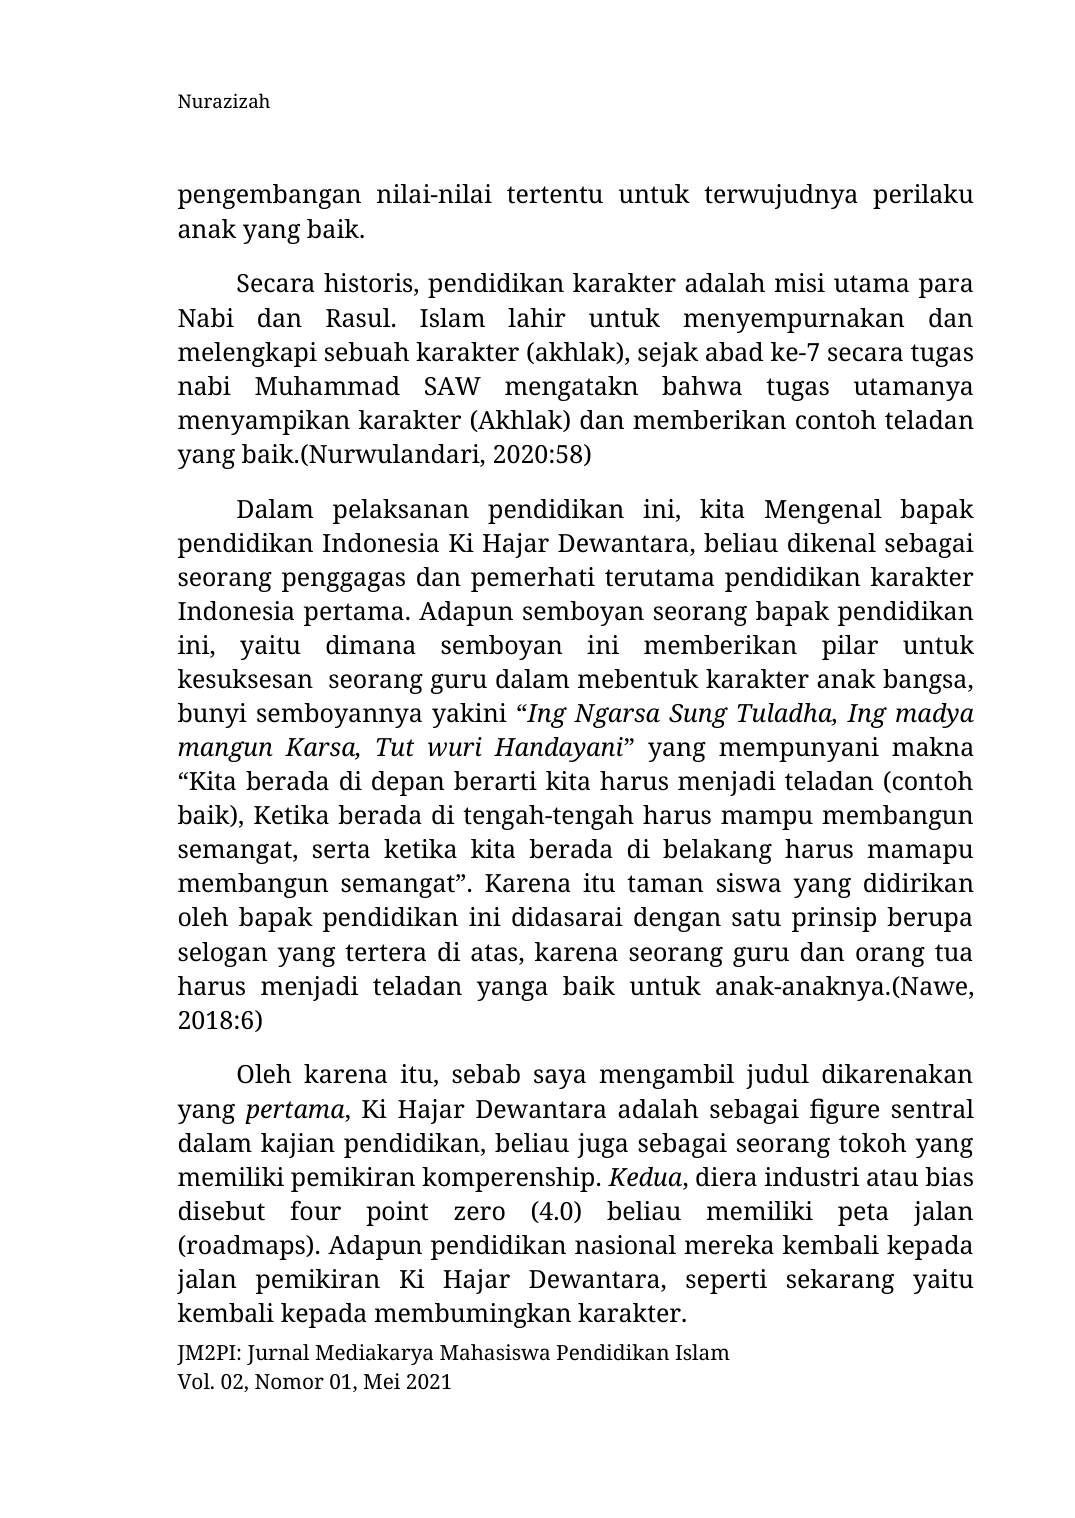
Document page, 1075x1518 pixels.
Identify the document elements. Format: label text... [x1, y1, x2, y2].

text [177, 177, 974, 245]
text Oleh karena itu, sebab saya mengambil judul dikarenakan yang pertama, Ki Hajar Dewantara adalah sebagai figure sentral dalam kajian pendidikan, beliau juga sebagai seorang tokoh yang memiliki pemikiran komperenship. Kedua, diera industri atau bias disebut four point zero (4.0) beliau memiliki peta jalan (roadmaps). Adapun pendidikan nasional mereka kembali kepada jalan pemikiran Ki Hajar Dewantara, seperti sekarang yaitu kembali kepada membumingkan karakter. [177, 1057, 974, 1330]
text Dalam pelaksanan pendidikan ini, kita Mengenal bapak pendidikan Indonesia Ki Hajar Dewantara, beliau dikenal sebagai seorang penggagas dan pemerhati terutama pendidikan karakter Indonesia pertama. Adapun semboyan seorang bapak pendidikan ini, yaitu dimana semboyan ini memberikan pilar untuk kesuksesan seorang guru dalam mebentuk karakter anak bangsa, bunyi semboyannya yakini “Ing Ngarsa Sung Tuladha, Ing madya mangun Karsa, Tut wuri Handayani” yang mempunyani makna “Kita berada di depan berarti kita harus menjadi teladan (contoh baik), Ketika berada di tengah-tengah harus mampu membangun semangat, serta ketika kita berada di belakang harus mamapu membangun semangat”. Karena itu taman siswa yang didirikan oleh bapak pendidikan ini didasarai dengan satu prinsip berupa selogan yang tertera di atas, karena seorang guru dan orang tua harus menjadi teladan yanga baik untuk anak-anaknya.(Nawe, 2018:6) [177, 491, 974, 1036]
text Secara historis, pendidikan karakter adalah misi utama para Nabi dan Rasul. Islam lahir untuk menyempurnakan dan melengkapi sebuah karakter (akhlak), sejak abad ke-7 secara tugas nabi Muhammad SAW mengatakn bahwa tugas utamanya menyampikan karakter (Akhlak) dan memberikan contoh teladan yang baik.(Nurwulandari, 2020:58) [177, 266, 974, 471]
